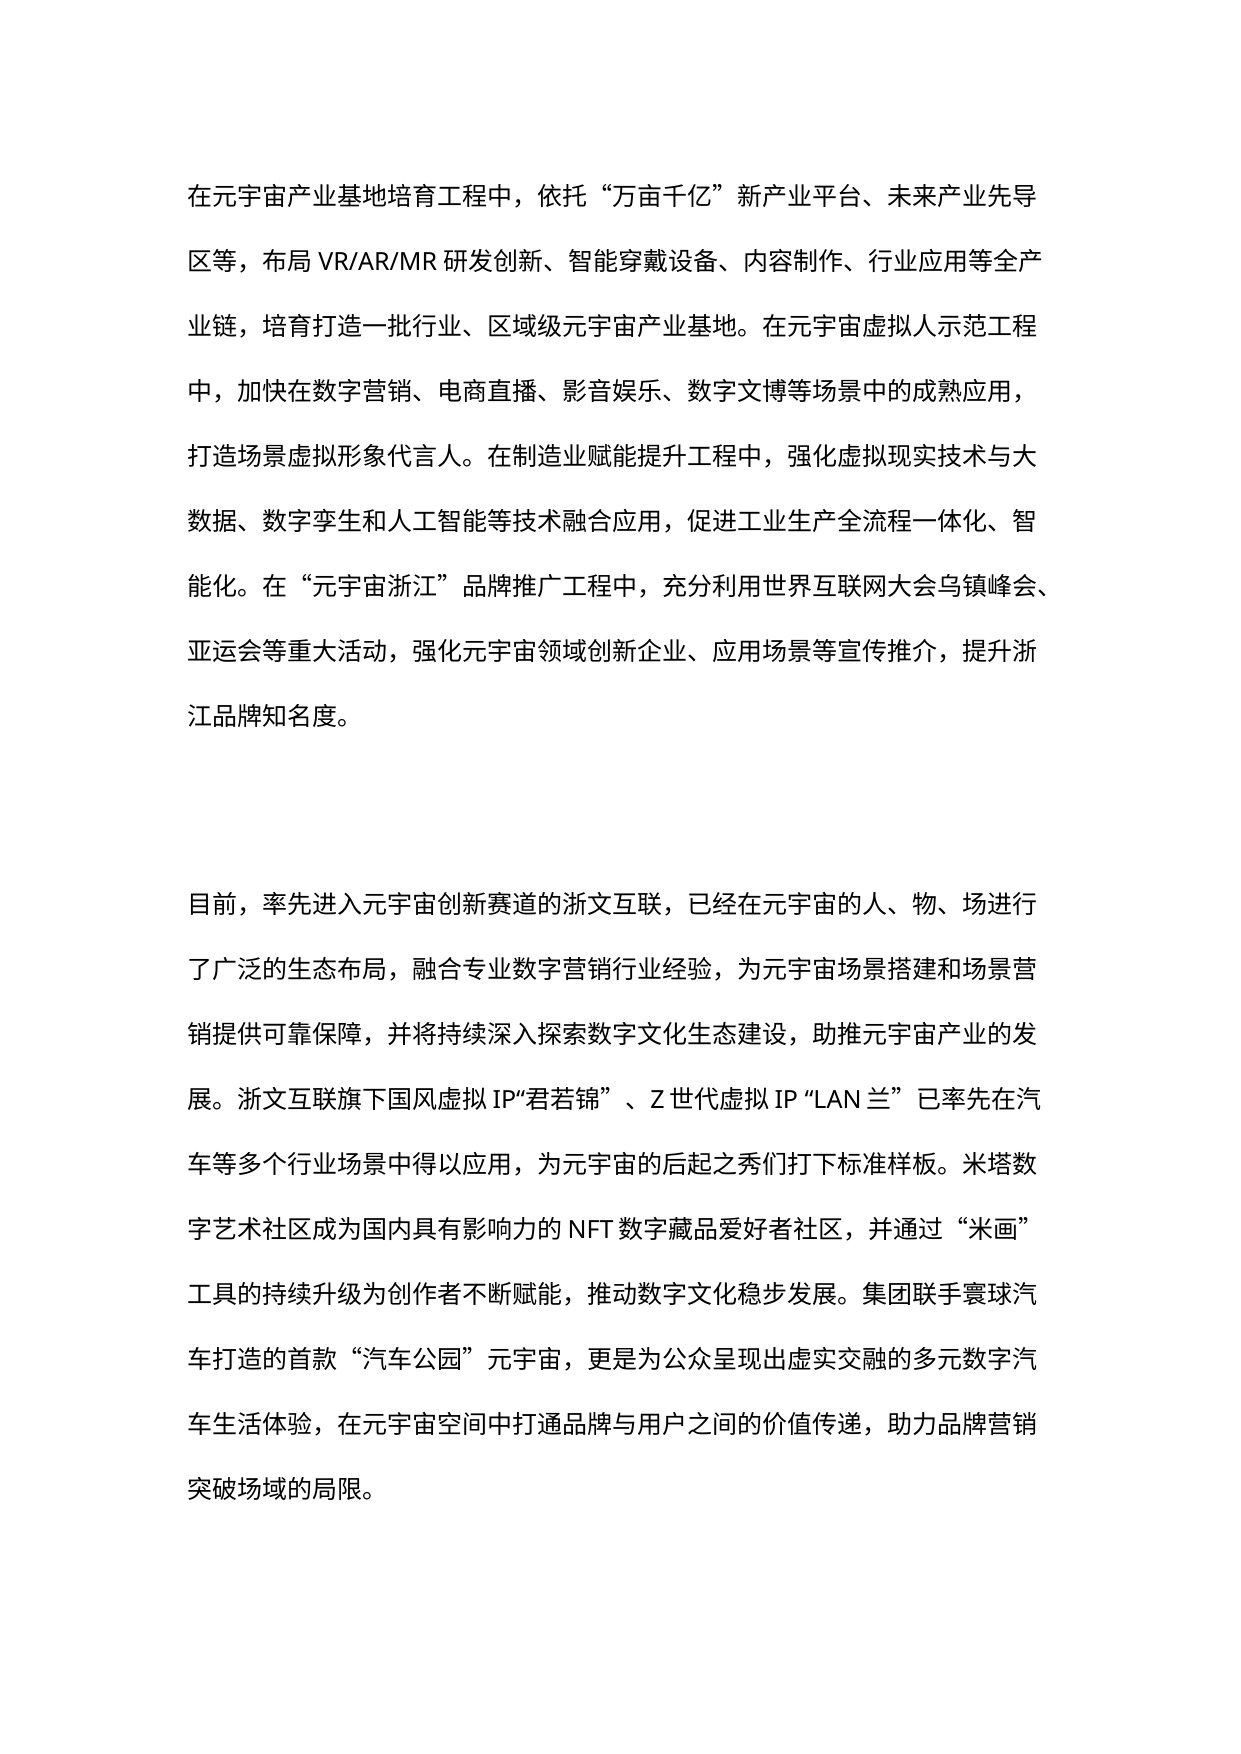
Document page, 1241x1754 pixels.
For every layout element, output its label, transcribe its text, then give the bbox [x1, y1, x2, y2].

text 在元宇宙产业基地培育工程中，依托“万亩千亿”新产业平台、未来产业先导区等，布局 VR/AR/MR 研发创新、智能穿戴设备、内容制作、行业应用等全产业链，培育打造一批行业、区域级元宇宙产业基地。在元宇宙虚拟人示范工程中，加快在数字营销、电商直播、影音娱乐、数字文博等场景中的成熟应用，打造场景虚拟形象代言人。在制造业赋能提升工程中，强化虚拟现实技术与大数据、数字孪生和人工智能等技术融合应用，促进工业生产全流程一体化、智能化。在“元宇宙浙江”品牌推广工程中，充分利用世界互联网大会乌镇峰会、亚运会等重大活动，强化元宇宙领域创新企业、应用场景等宣传推介，提升浙江品牌知名度。 [187, 162, 1053, 747]
text 目前，率先进入元宇宙创新赛道的浙文互联，已经在元宇宙的人、物、场进行了广泛的生态布局，融合专业数字营销行业经验，为元宇宙场景搭建和场景营销提供可靠保障，并将持续深入探索数字文化生态建设，助推元宇宙产业的发展。浙文互联旗下国风虚拟IP“君若锦”、Z世代虚拟IP “LAN兰”已率先在汽车等多个行业场景中得以应用，为元宇宙的后起之秀们打下标准样板。米塔数字艺术社区成为国内具有影响力的NFT数字藏品爱好者社区，并通过“米画”工具的持续升级为创作者不断赋能，推动数字文化稳步发展。集团联手寰球汽车打造的首款“汽车公园”元宇宙，更是为公众呈现出虚实交融的多元数字汽车生活体验，在元宇宙空间中打通品牌与用户之间的价值传递，助力品牌营销突破场域的局限。 [187, 870, 1053, 1520]
